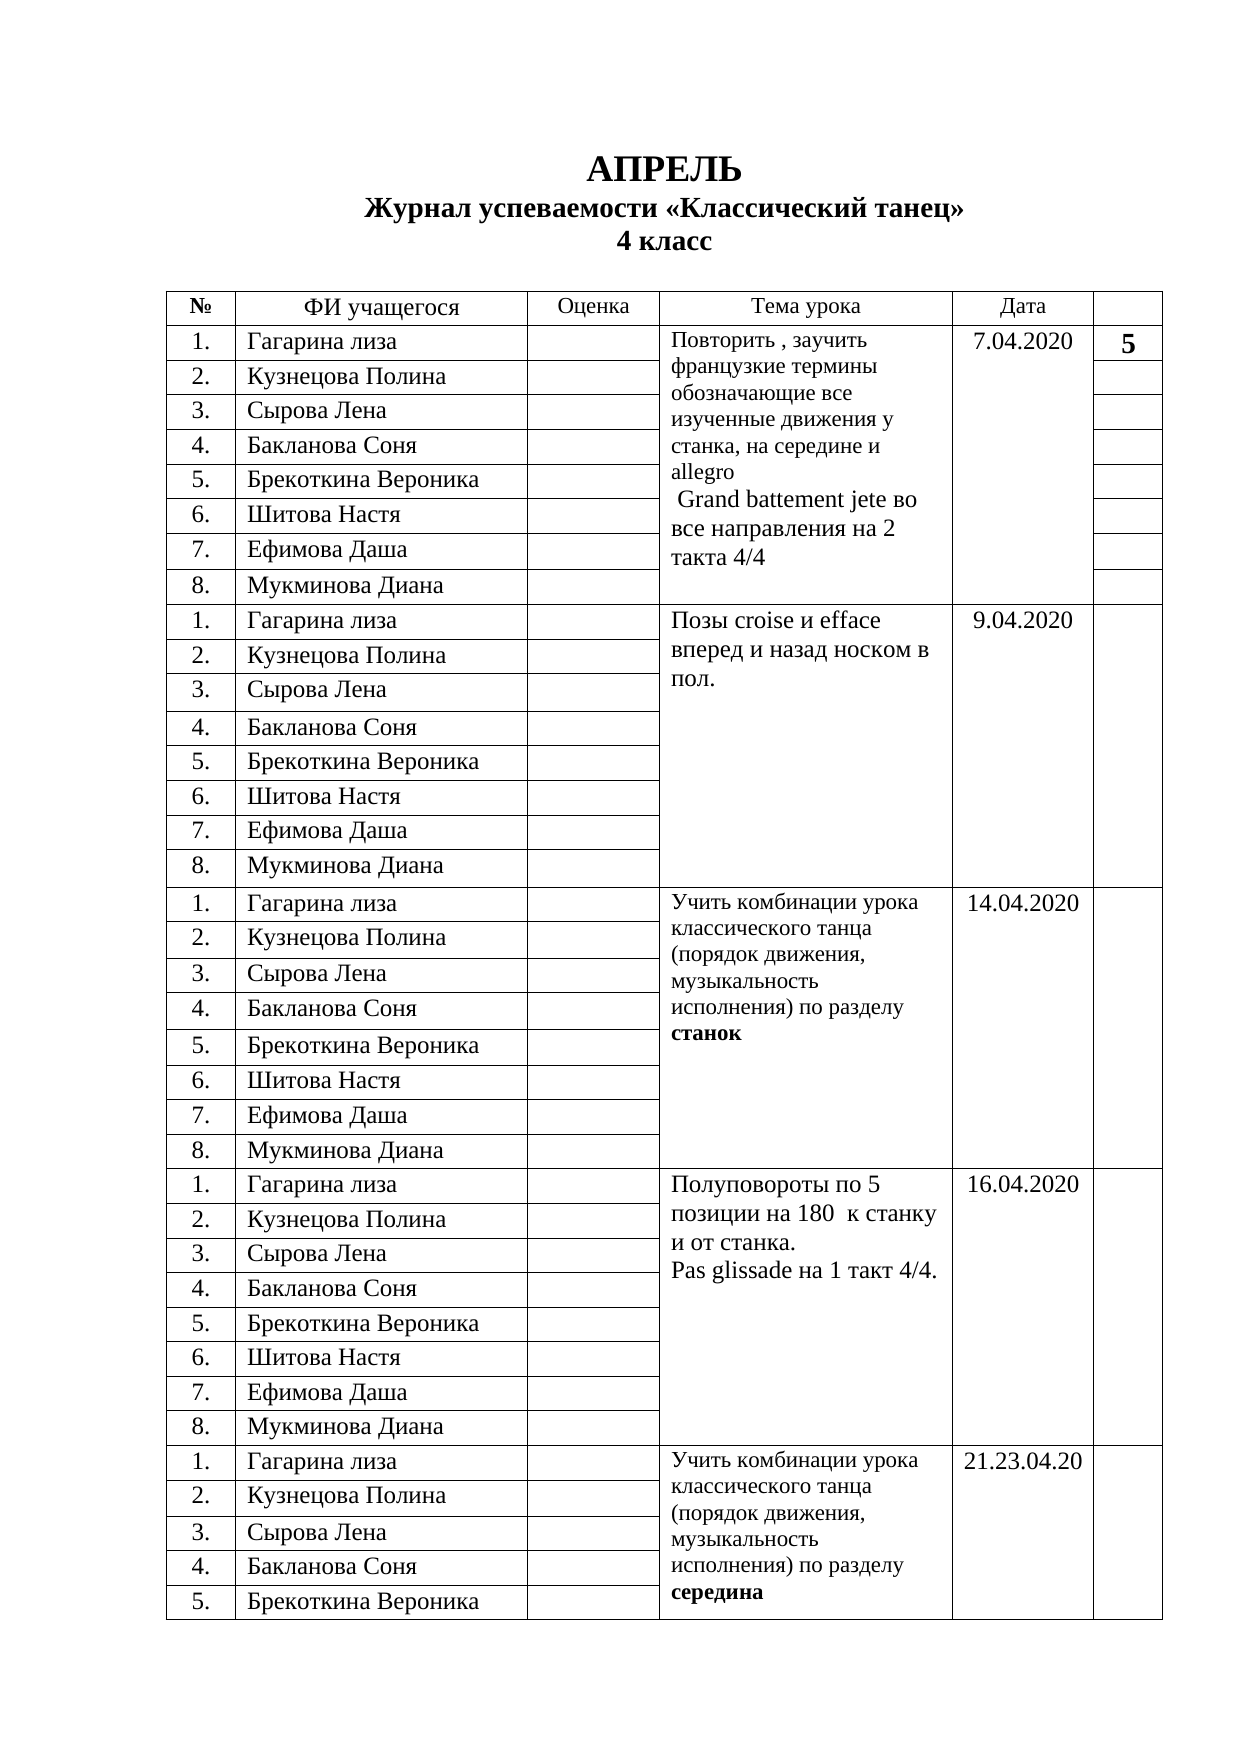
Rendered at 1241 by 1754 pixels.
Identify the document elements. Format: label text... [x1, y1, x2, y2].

table_cell [528, 922, 659, 957]
table_cell Брекоткина Вероника [236, 1030, 527, 1064]
table_cell [528, 1446, 659, 1479]
table_cell Мукминова Диана [236, 570, 527, 604]
table_cell Кузнецова Полина [236, 1204, 527, 1237]
table_cell Бакланова Соня [236, 1273, 527, 1307]
table_cell [528, 816, 659, 849]
table_cell [1094, 395, 1162, 429]
table_cell Шитова Настя [236, 499, 527, 533]
table_cell [528, 1481, 659, 1516]
table_cell 5 [1094, 326, 1162, 360]
table_cell Сырова Лена [236, 674, 527, 711]
table_cell [528, 1239, 659, 1272]
table_cell Кузнецова Полина [236, 1481, 527, 1516]
table_cell 2. [167, 1481, 235, 1516]
table_cell 2. [167, 1204, 235, 1237]
table_header [1094, 292, 1162, 325]
table_cell 7. [167, 1100, 235, 1134]
table_cell [528, 850, 659, 887]
table_cell Гагарина лиза [236, 326, 527, 360]
table_cell 6. [167, 781, 235, 814]
table_cell [528, 959, 659, 992]
table_cell 5. [167, 1308, 235, 1341]
table_cell [528, 1030, 659, 1064]
table_cell 6. [167, 1342, 235, 1376]
table_cell [1094, 465, 1162, 498]
table_cell [528, 1586, 659, 1619]
table_cell 7. [167, 816, 235, 849]
table_cell 1. [167, 1169, 235, 1203]
table_cell [528, 1377, 659, 1410]
table_header ФИ учащегося [236, 292, 527, 325]
table_cell [528, 1551, 659, 1585]
table_cell [1094, 534, 1162, 569]
table_cell 5. [167, 465, 235, 498]
table_cell Учить комбинации урока классического танца (порядок движения, музыкальность исполнения) по разделу середина [660, 1446, 952, 1619]
table_cell [1094, 570, 1162, 604]
table_cell [528, 430, 659, 463]
table_cell Бакланова Соня [236, 712, 527, 745]
table_cell [1094, 1446, 1162, 1619]
table_cell 5. [167, 1586, 235, 1619]
table_cell 1. [167, 1446, 235, 1479]
table_cell Брекоткина Вероника [236, 746, 527, 780]
table_header № [167, 292, 235, 325]
table_cell [528, 1273, 659, 1307]
table_cell 2. [167, 640, 235, 673]
table_cell [528, 1066, 659, 1099]
table_cell [528, 712, 659, 745]
table_cell [528, 1169, 659, 1203]
table_cell 7.04.2020 [953, 326, 1093, 604]
table_cell [528, 1135, 659, 1168]
table_cell Позы croise и efface вперед и назад носком в пол. [660, 605, 952, 887]
table_cell Полуповороты по 5 позиции на 180 к станку и от станка. Pas glissade на 1 такт 4/4. [660, 1169, 952, 1445]
table_cell [1094, 499, 1162, 533]
table_cell Гагарина лиза [236, 605, 527, 639]
table_cell [528, 993, 659, 1029]
table_cell Гагарина лиза [236, 1446, 527, 1479]
table_cell 8. [167, 850, 235, 887]
table_cell 3. [167, 1517, 235, 1550]
table_cell [1094, 1169, 1162, 1445]
table_cell 9.04.2020 [953, 605, 1093, 887]
table_cell 4. [167, 712, 235, 745]
table_cell Ефимова Даша [236, 1377, 527, 1410]
table_cell 4. [167, 430, 235, 463]
table_cell 8. [167, 1411, 235, 1445]
table_cell Сырова Лена [236, 1239, 527, 1272]
table_cell 2. [167, 361, 235, 394]
table_cell [528, 1342, 659, 1376]
table_cell Мукминова Диана [236, 850, 527, 887]
table_cell [1094, 361, 1162, 394]
table_cell [528, 1204, 659, 1237]
text АПРЕЛЬ [177, 147, 1152, 190]
table_cell [528, 1100, 659, 1134]
table_cell Сырова Лена [236, 959, 527, 992]
table_cell [528, 781, 659, 814]
table_cell [528, 534, 659, 569]
table_cell Сырова Лена [236, 1517, 527, 1550]
table_cell 1. [167, 888, 235, 921]
table_cell Мукминова Диана [236, 1411, 527, 1445]
table_cell 6. [167, 1066, 235, 1099]
table_cell [1094, 605, 1162, 887]
table_cell Бакланова Соня [236, 430, 527, 463]
table_cell [528, 888, 659, 921]
table_cell Брекоткина Вероника [236, 1308, 527, 1341]
table_cell 1. [167, 326, 235, 360]
table_cell [528, 361, 659, 394]
table_cell Кузнецова Полина [236, 640, 527, 673]
table_cell 8. [167, 1135, 235, 1168]
table_cell 3. [167, 674, 235, 711]
table_cell 4. [167, 993, 235, 1029]
table_cell Бакланова Соня [236, 993, 527, 1029]
table_cell 4. [167, 1273, 235, 1307]
table_cell [528, 1308, 659, 1341]
table_cell Кузнецова Полина [236, 361, 527, 394]
table_cell Шитова Настя [236, 781, 527, 814]
table_header Дата [953, 292, 1093, 325]
table_header Тема урока [660, 292, 952, 325]
table_cell [1094, 888, 1162, 1168]
table_cell [528, 605, 659, 639]
table_cell Брекоткина Вероника [236, 465, 527, 498]
table_cell [528, 326, 659, 360]
table_cell Гагарина лиза [236, 888, 527, 921]
table_cell 16.04.2020 [953, 1169, 1093, 1445]
table_cell 3. [167, 395, 235, 429]
table_cell Кузнецова Полина [236, 922, 527, 957]
table_cell Шитова Настя [236, 1342, 527, 1376]
table_cell 4. [167, 1551, 235, 1585]
table_cell 5. [167, 746, 235, 780]
table_cell [528, 395, 659, 429]
table_cell Повторить , заучить французкие термины обозначающие все изученные движения у станка, на середине и allegro Grand battement jete во все направления на 2 такта 4/4 [660, 326, 952, 604]
table_cell [528, 499, 659, 533]
table_cell 21.23.04.20 [953, 1446, 1093, 1619]
table_cell 3. [167, 1239, 235, 1272]
table_cell Шитова Настя [236, 1066, 527, 1099]
table_cell 14.04.2020 [953, 888, 1093, 1168]
text 4 класс [177, 223, 1152, 257]
table_cell 7. [167, 534, 235, 569]
table_cell [528, 1411, 659, 1445]
table_cell [528, 640, 659, 673]
table_cell [1094, 430, 1162, 463]
table_cell 3. [167, 959, 235, 992]
text Журнал успеваемости «Классический танец» [177, 190, 1152, 223]
table_cell Ефимова Даша [236, 816, 527, 849]
table_cell Брекоткина Вероника [236, 1586, 527, 1619]
table_cell [528, 674, 659, 711]
table_cell Мукминова Диана [236, 1135, 527, 1168]
table_cell [528, 746, 659, 780]
table_cell [528, 1517, 659, 1550]
table_cell Ефимова Даша [236, 1100, 527, 1134]
table_cell [528, 570, 659, 604]
table_cell Учить комбинации урока классического танца (порядок движения, музыкальность исполнения) по разделу станок [660, 888, 952, 1168]
table_cell 5. [167, 1030, 235, 1064]
table_cell 8. [167, 570, 235, 604]
table_cell Сырова Лена [236, 395, 527, 429]
table_cell Бакланова Соня [236, 1551, 527, 1585]
table_cell 6. [167, 499, 235, 533]
table_cell Ефимова Даша [236, 534, 527, 569]
table_cell 2. [167, 922, 235, 957]
table_cell 7. [167, 1377, 235, 1410]
table_cell 1. [167, 605, 235, 639]
table_cell Гагарина лиза [236, 1169, 527, 1203]
table_header Оценка [528, 292, 659, 325]
table_cell [528, 465, 659, 498]
